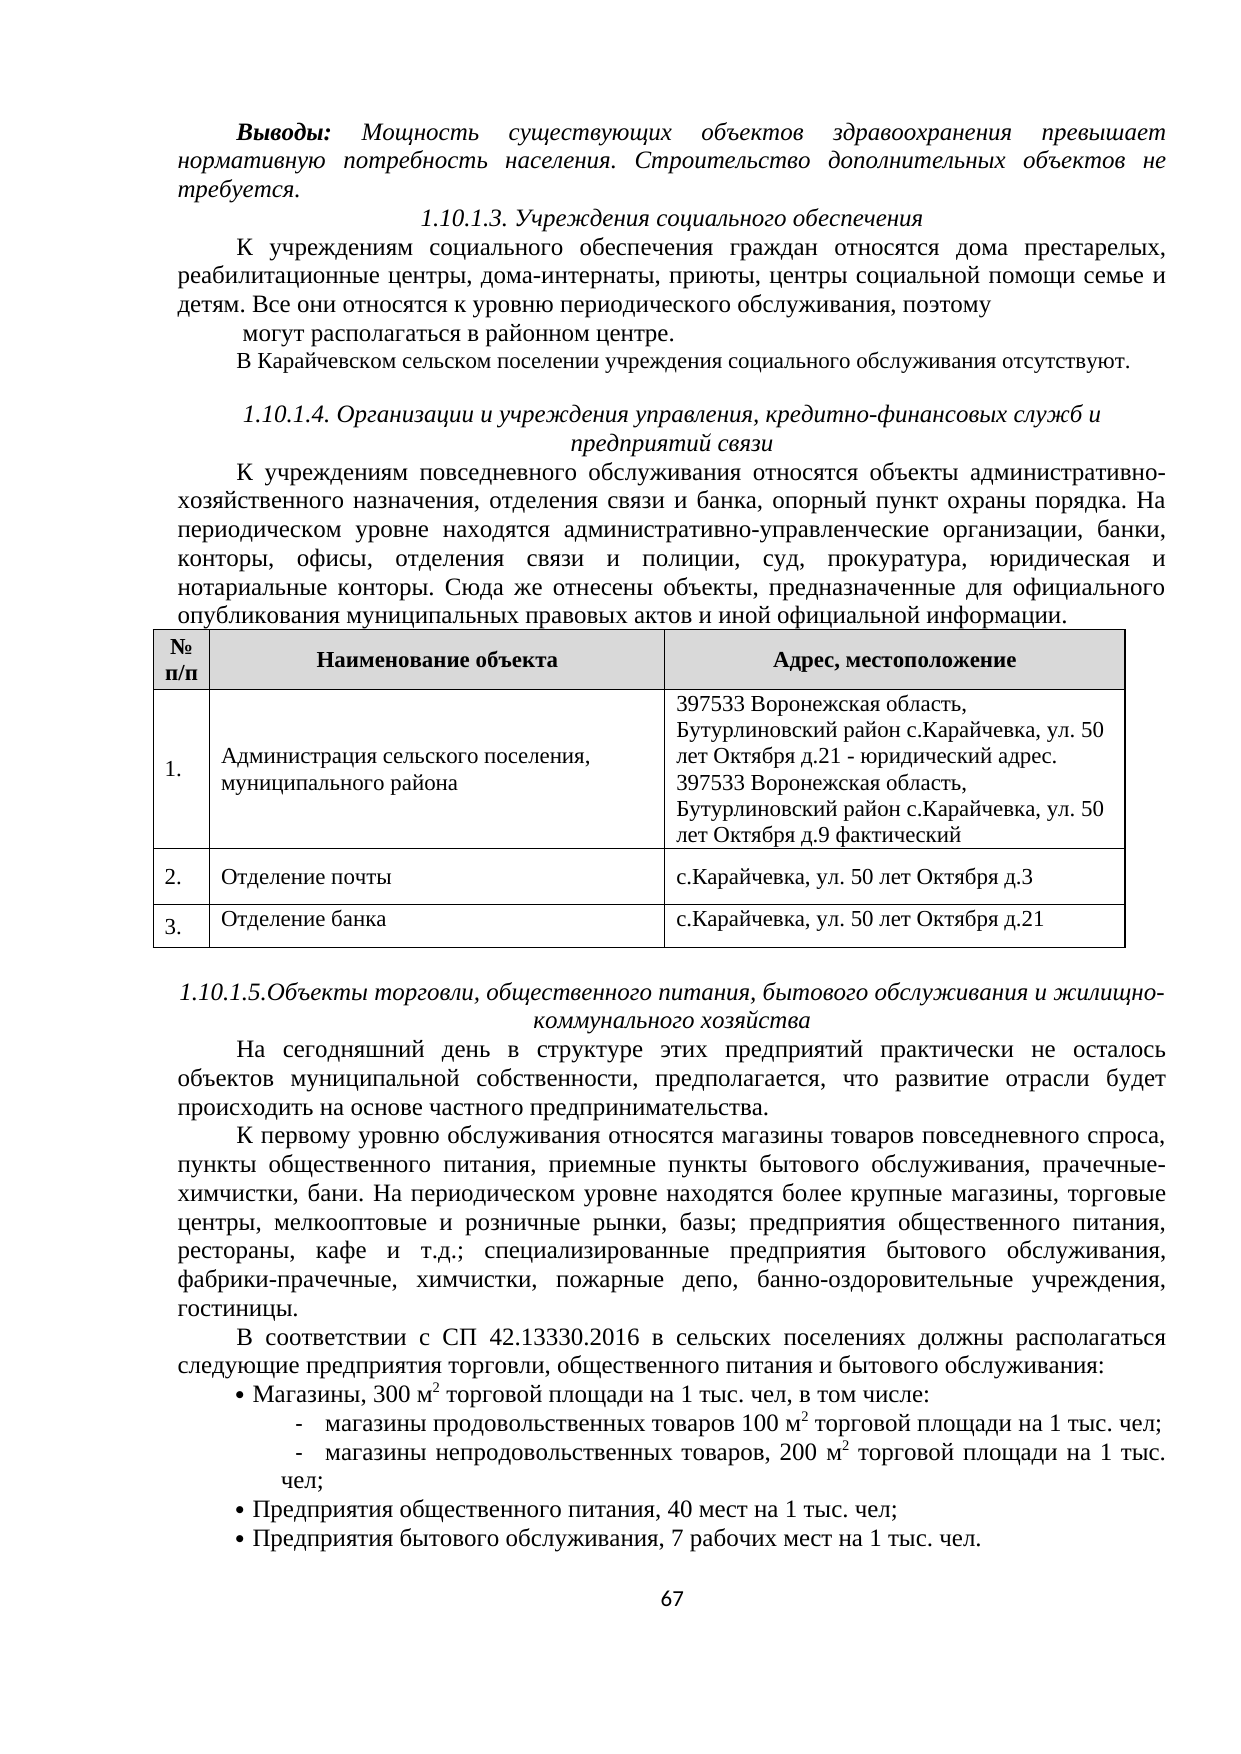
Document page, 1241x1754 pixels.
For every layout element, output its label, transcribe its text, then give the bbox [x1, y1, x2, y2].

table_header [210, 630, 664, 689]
list Предприятия бытового обслуживания, 7 рабочих мест на 1 тыс. чел. [177, 1523, 1167, 1552]
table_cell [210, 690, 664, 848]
text 1.10.1.5.Объекты торговли, общественного питания, бытового обслуживания и жилищно-коммунального хозяйства [177, 977, 1167, 1034]
list магазины продовольственных товаров 100 м2 торговой площади на 1 тыс. чел; [779, 1408, 1167, 1437]
text К первому уровню обслуживания относятся магазины товаров повседневного спроса, пункты общественного питания, приемные пункты бытового обслуживания, прачечные-химчистки, бани. На периодическом уровне находятся более крупные магазины, торговые центры, мелкооптовые и розничные рынки, базы; предприятия общественного питания, рестораны, кафе и т.д.; специализированные предприятия бытового обслуживания, фабрики-прачечные, химчистки, пожарные депо, банно-оздоровительные учреждения, гостиницы. [177, 1121, 1167, 1322]
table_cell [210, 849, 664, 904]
list магазины продовольственных товаров 100 м2 торговой площади на 1 тыс. чел; [281, 1408, 433, 1437]
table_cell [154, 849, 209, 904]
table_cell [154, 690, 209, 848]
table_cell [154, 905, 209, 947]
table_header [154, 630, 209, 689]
text К учреждениям повседневного обслуживания относятся объекты административно-хозяйственного назначения, отделения связи и банка, опорный пункт охраны порядка. На периодическом уровне находятся административно-управленческие организации, банки, конторы, офисы, отделения связи и полиции, суд, прокуратура, юридическая и нотариальные конторы. Сюда же отнесены объекты, предназначенные для официального опубликования муниципальных правовых актов и иной официальной информации. [177, 457, 1167, 629]
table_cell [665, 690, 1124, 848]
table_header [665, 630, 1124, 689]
list Магазины, 300 м2 торговой площади на 1 тыс. чел, в том числе: [177, 1379, 1167, 1408]
text В соответствии с СП 42.13330.2016 в сельских поселениях должны располагаться следующие предприятия торговли, общественного питания и бытового обслуживания: [177, 1322, 1167, 1379]
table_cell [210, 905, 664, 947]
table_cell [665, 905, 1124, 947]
list магазины непродовольственных товаров, 200 м2 торговой площади на 1 тыс. чел; [281, 1437, 1167, 1494]
list Предприятия общественного питания, 40 мест на 1 тыс. чел; [177, 1494, 1167, 1523]
text 1.10.1.4. Организации и учреждения управления, кредитно-финансовых служб и предприятий связи [177, 399, 1167, 457]
text Выводы: Мощность существующих объектов здравоохранения превышает нормативную потребность населения. Строительство дополнительных объектов не требуется. [177, 117, 1167, 203]
text могут располагаться в районном центре. [177, 318, 1167, 347]
text В Карайчевском сельском поселении учреждения социального обслуживания отсутствуют. [177, 347, 1167, 373]
text На сегодняшний день в структуре этих предприятий практически не осталось объектов муниципальной собственности, предполагается, что развитие отрасли будет происходить на основе частного предпринимательства. [177, 1034, 1167, 1121]
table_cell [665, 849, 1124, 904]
text 1.10.1.3. Учреждения социального обеспечения [177, 203, 1167, 232]
text К учреждениям социального обеспечения граждан относятся дома престарелых, реабилитационные центры, дома-интернаты, приюты, центры социальной помощи семье и детям. Все они относятся к уровню периодического обслуживания, поэтому [177, 232, 1167, 318]
